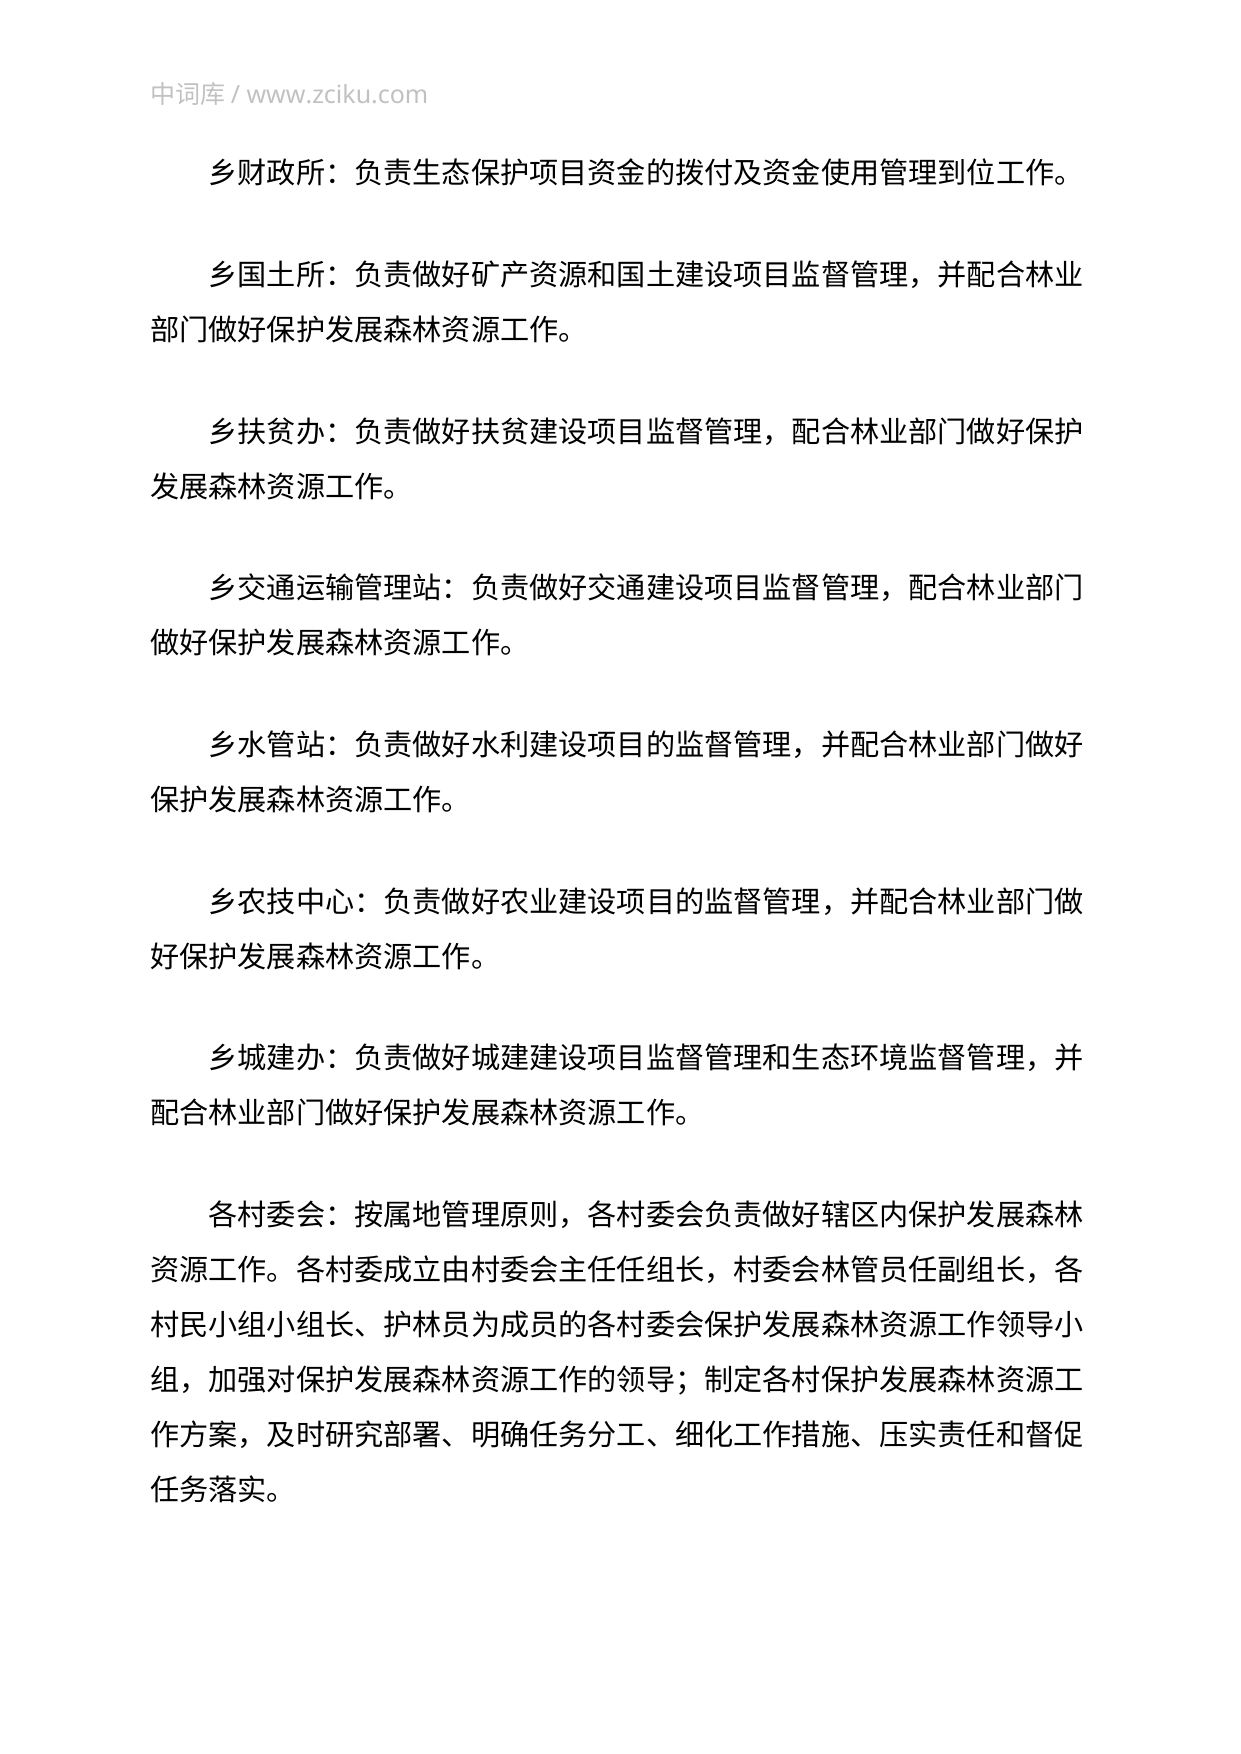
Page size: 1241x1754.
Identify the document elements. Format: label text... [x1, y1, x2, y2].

text 乡城建办：负责做好城建建设项目监督管理和生态环境监督管理，并配合林业部门做好保护发展森林资源工作。 [150, 1035, 1090, 1132]
text 乡国土所：负责做好矿产资源和国土建设项目监督管理，并配合林业部门做好保护发展森林资源工作。 [150, 252, 1090, 349]
text 乡水管站：负责做好水利建设项目的监督管理，并配合林业部门做好保护发展森林资源工作。 [150, 722, 1090, 819]
text 各村委会：按属地管理原则，各村委会负责做好辖区内保护发展森林资源工作。各村委成立由村委会主任任组长，村委会林管员任副组长，各村民小组小组长、护林员为成员的各村委会保护发展森林资源工作领导小组，加强对保护发展森林资源工作的领导；制定各村保护发展森林资源工作方案，及时研究部署、明确任务分工、细化工作措施、压实责任和督促任务落实。 [150, 1192, 1090, 1508]
text 乡扶贫办：负责做好扶贫建设项目监督管理，配合林业部门做好保护发展森林资源工作。 [150, 408, 1090, 506]
text 乡财政所：负责生态保护项目资金的拨付及资金使用管理到位工作。 [150, 150, 1090, 192]
text 乡农技中心：负责做好农业建设项目的监督管理，并配合林业部门做好保护发展森林资源工作。 [150, 878, 1090, 976]
text 乡交通运输管理站：负责做好交通建设项目监督管理，配合林业部门做好保护发展森林资源工作。 [150, 565, 1090, 662]
